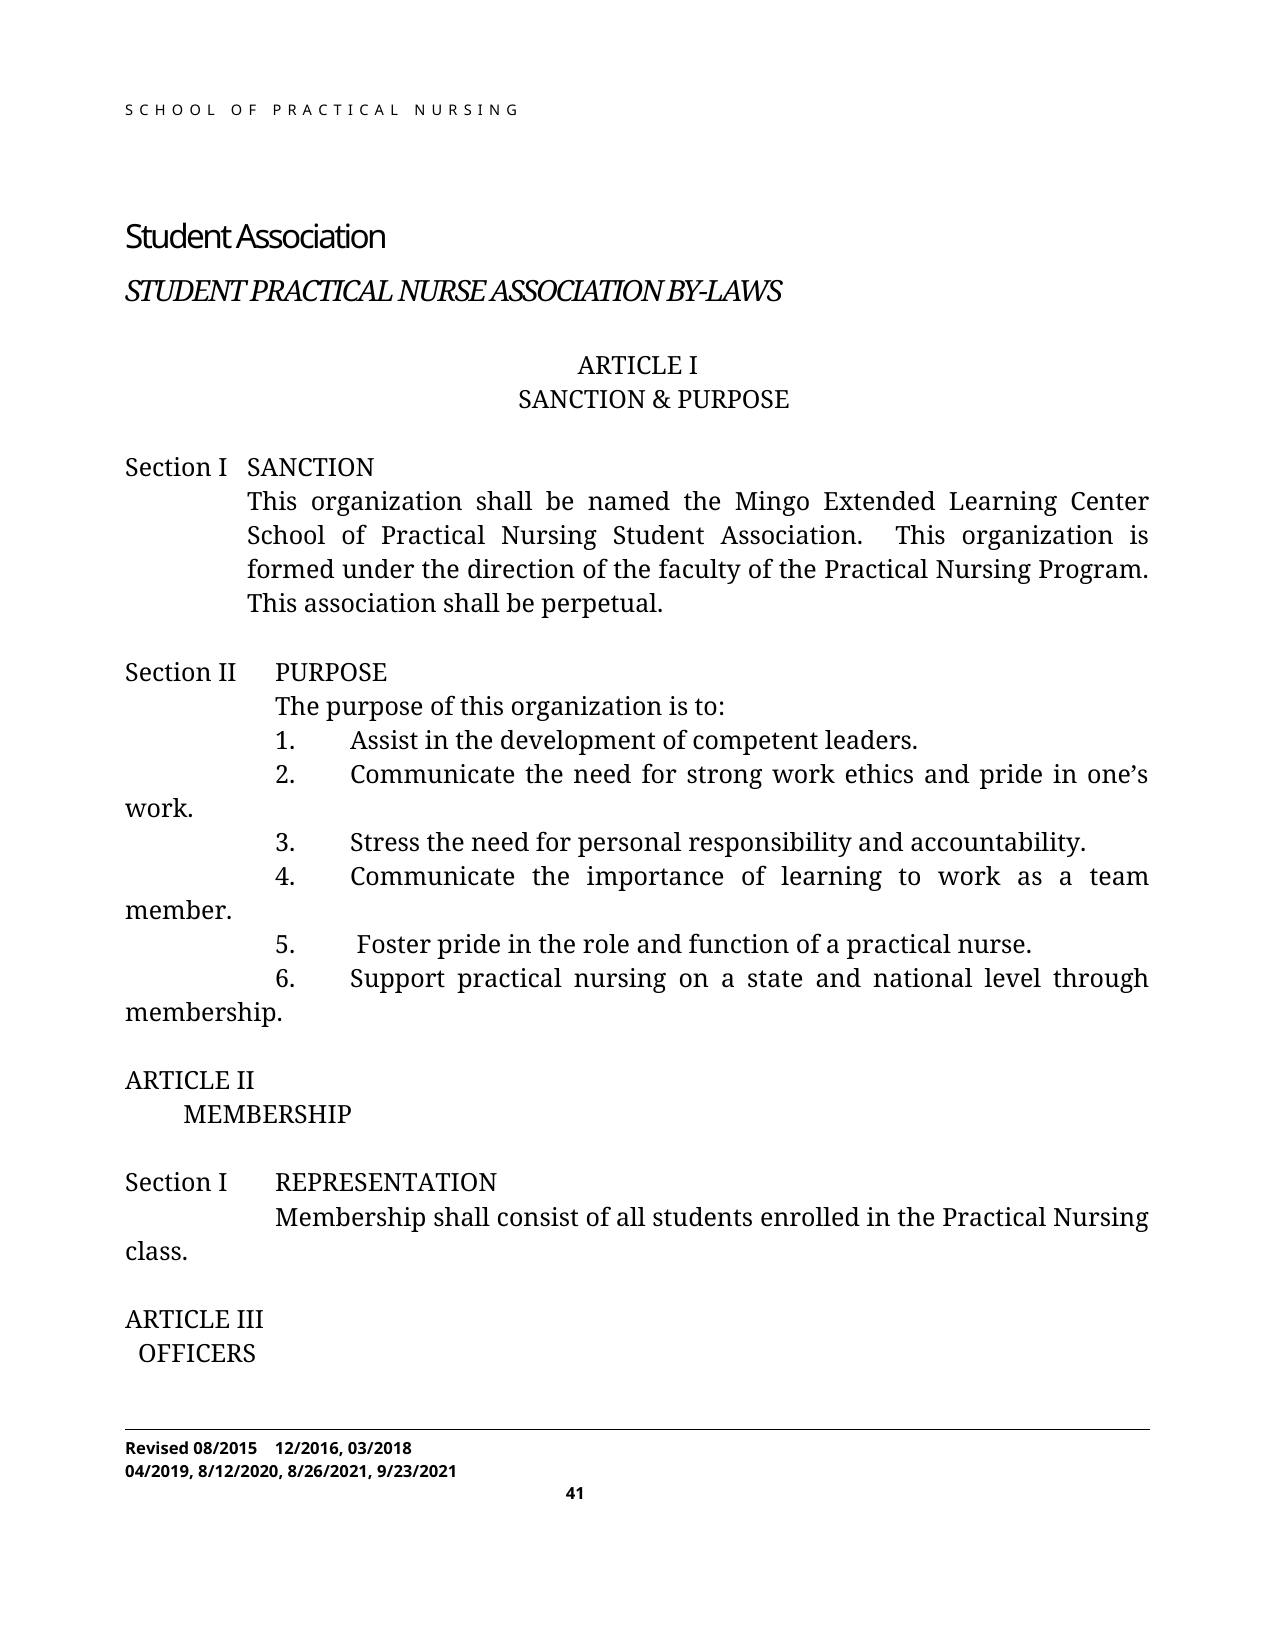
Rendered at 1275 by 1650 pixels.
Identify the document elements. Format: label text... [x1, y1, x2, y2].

list ARTICLE I [125, 348, 1150, 382]
list Membership shall consist of all students enrolled in the Practical Nursing class. [125, 1199, 1150, 1267]
list OFFICERS [125, 1335, 1150, 1369]
list SANCTION & PURPOSE [125, 382, 1150, 416]
list 4. Communicate the importance of learning to work as a team member. [125, 858, 1150, 927]
list Section I REPRESENTATION [125, 1165, 1150, 1199]
list Section I SANCTION [125, 450, 1150, 484]
list The purpose of this organization is to: [125, 688, 1150, 722]
list 5. Foster pride in the role and function of a practical nurse. [125, 927, 1150, 961]
subtitle Student Association [125, 212, 1150, 258]
list Section II PURPOSE [125, 654, 1150, 688]
list MEMBERSHIP [125, 1097, 1150, 1131]
list 6. Support practical nursing on a state and national level through membership. [125, 961, 1150, 1029]
subtitle STUDENT PRACTICAL NURSE ASSOCIATION BY-LAWS [125, 270, 962, 310]
list This organization shall be named the Mingo Extended Learning Center School of Practical Nursing Student Association. This organization is formed under the direction of the faculty of the Practical Nursing Program. This association shall be perpetual. [247, 484, 1150, 620]
list ARTICLE II [125, 1063, 1150, 1097]
list ARTICLE III [125, 1301, 1150, 1335]
list 2. Communicate the need for strong work ethics and pride in one’s work. [125, 756, 1150, 824]
list 1. Assist in the development of competent leaders. [125, 722, 1150, 756]
list 3. Stress the need for personal responsibility and accountability. [125, 824, 1150, 858]
